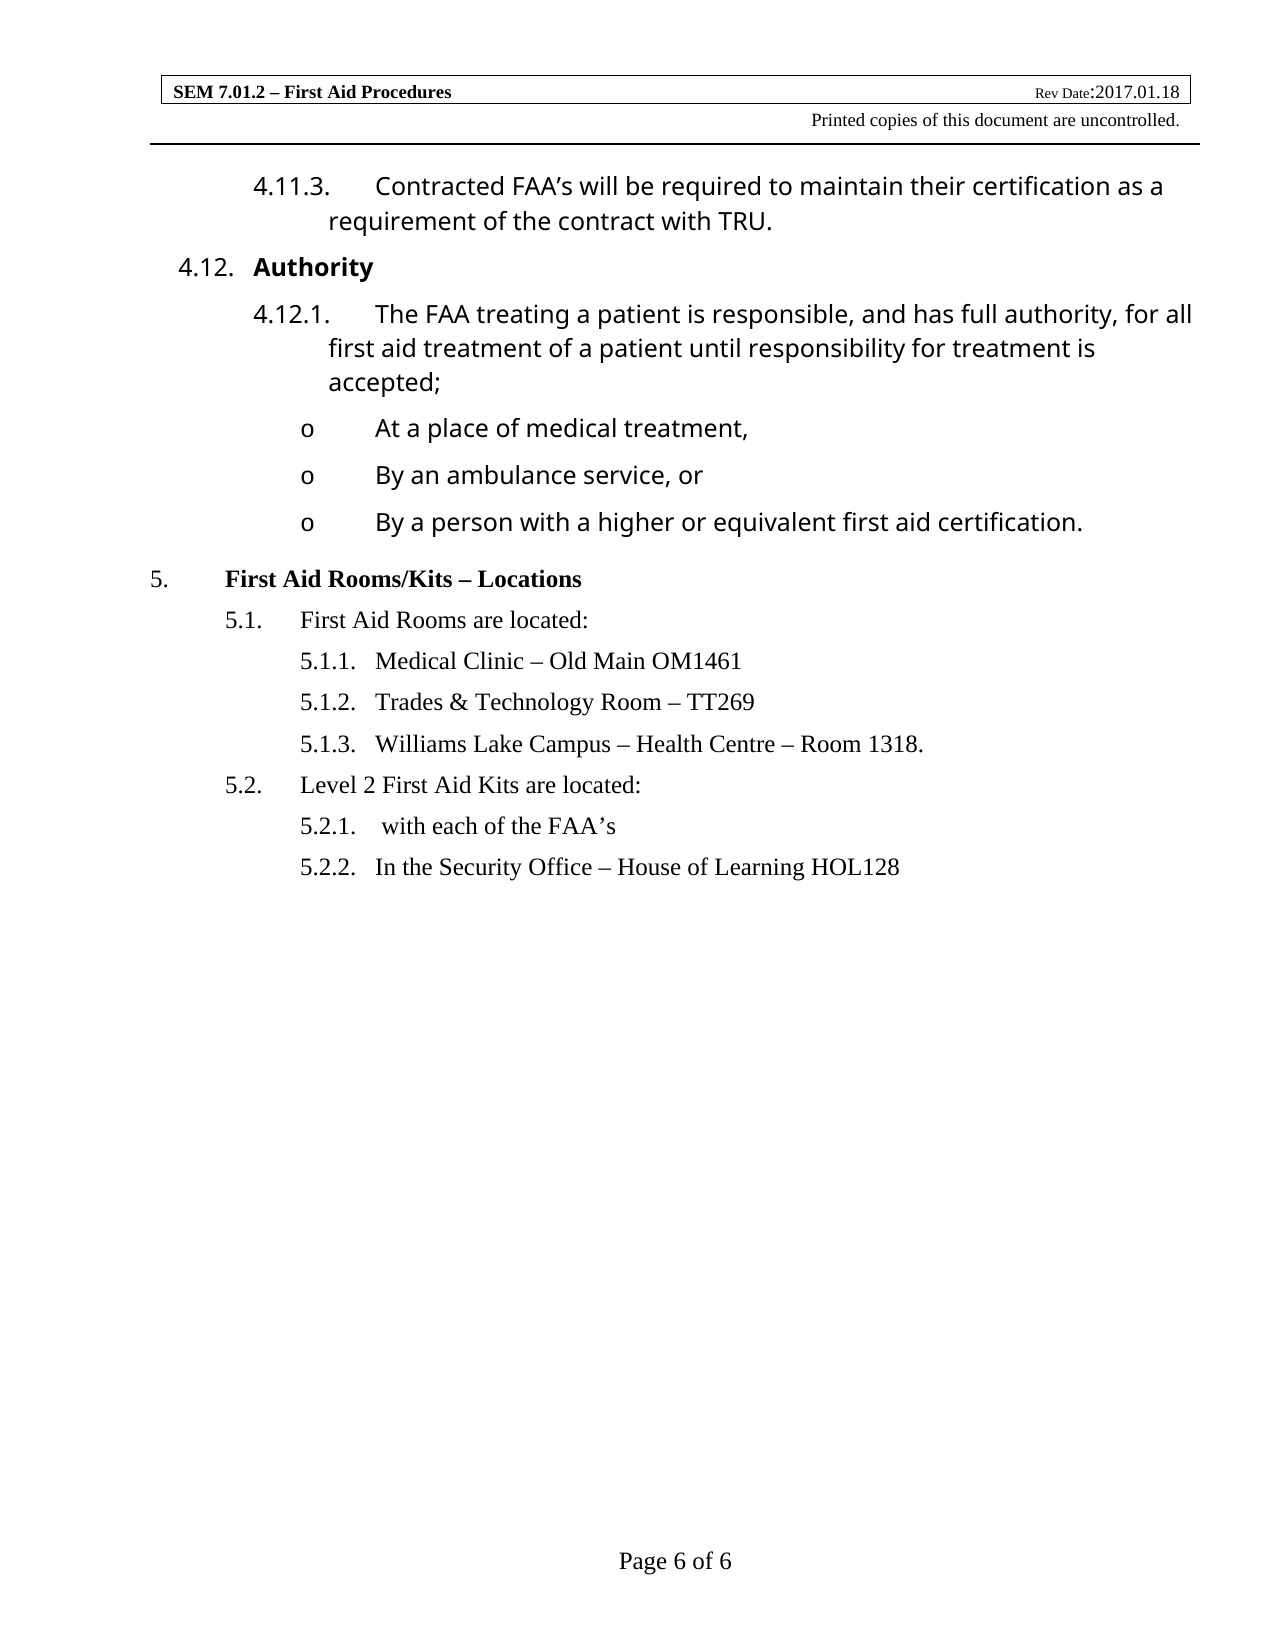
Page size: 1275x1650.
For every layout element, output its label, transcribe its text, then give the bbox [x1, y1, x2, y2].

list By an ambulance service, or [300, 458, 1200, 492]
list with each of the FAA’s [300, 811, 1200, 840]
list Contracted FAA’s will be required to maintain their certification as a requirement of the contract with TRU. [253, 169, 1200, 237]
list At a place of medical treatment, [300, 411, 1200, 445]
list First Aid Rooms are located: [225, 605, 1200, 634]
list Level 2 First Aid Kits are located: [225, 770, 1200, 799]
list In the Security Office – House of Learning HOL128 [300, 852, 1200, 881]
list First Aid Rooms/Kits – Locations [150, 564, 1200, 592]
list The FAA treating a patient is responsible, and has full authority, for all first aid treatment of a patient until responsibility for treatment is accepted; [253, 296, 1200, 398]
list By a person with a higher or equivalent first aid certification. [300, 504, 1200, 539]
list Williams Lake Campus – Health Centre – Room 1318. [300, 729, 1200, 757]
list Trades & Technology Room – TT269 [300, 687, 1200, 716]
list Authority [178, 250, 1200, 284]
list Medical Clinic – Old Main OM1461 [300, 646, 1200, 675]
